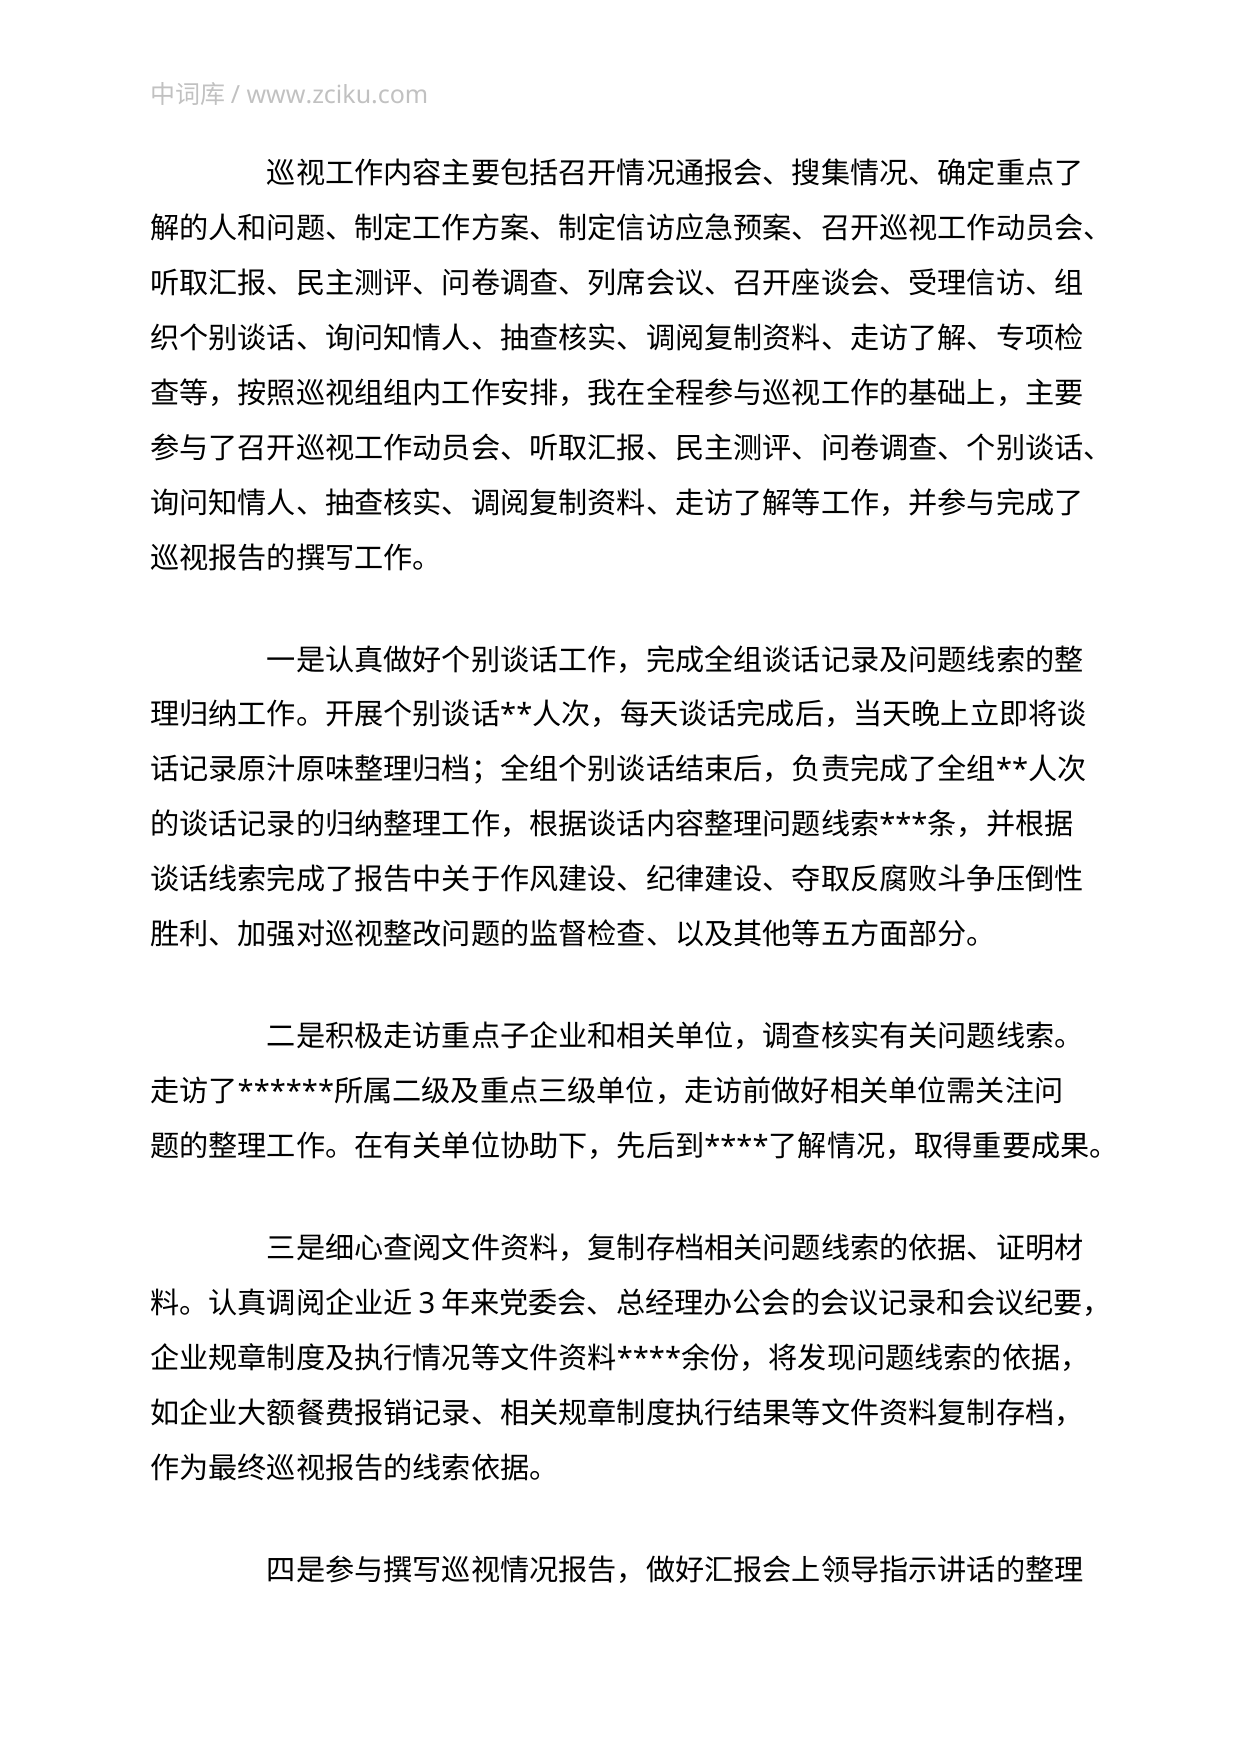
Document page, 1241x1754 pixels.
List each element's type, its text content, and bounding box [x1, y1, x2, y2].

text 二是积极走访重点子企业和相关单位，调查核实有关问题线索。走访了******所属二级及重点三级单位，走访前做好相关单位需关注问题的整理工作。在有关单位协助下，先后到****了解情况，取得重要成果。 [150, 1013, 1090, 1165]
text 三是细心查阅文件资料，复制存档相关问题线索的依据、证明材料。认真调阅企业近3年来党委会、总经理办公会的会议记录和会议纪要，企业规章制度及执行情况等文件资料****余份，将发现问题线索的依据，如企业大额餐费报销记录、相关规章制度执行结果等文件资料复制存档，作为最终巡视报告的线索依据。 [150, 1224, 1090, 1487]
text 一是认真做好个别谈话工作，完成全组谈话记录及问题线索的整理归纳工作。开展个别谈话**人次，每天谈话完成后，当天晚上立即将谈话记录原汁原味整理归档；全组个别谈话结束后，负责完成了全组**人次的谈话记录的归纳整理工作，根据谈话内容整理问题线索***条，并根据谈话线索完成了报告中关于作风建设、纪律建设、夺取反腐败斗争压倒性胜利、加强对巡视整改问题的监督检查、以及其他等五方面部分。 [150, 636, 1090, 953]
text 巡视工作内容主要包括召开情况通报会、搜集情况、确定重点了解的人和问题、制定工作方案、制定信访应急预案、召开巡视工作动员会、听取汇报、民主测评、问卷调查、列席会议、召开座谈会、受理信访、组织个别谈话、询问知情人、抽查核实、调阅复制资料、走访了解、专项检查等，按照巡视组组内工作安排，我在全程参与巡视工作的基础上，主要参与了召开巡视工作动员会、听取汇报、民主测评、问卷调查、个别谈话、询问知情人、抽查核实、调阅复制资料、走访了解等工作，并参与完成了巡视报告的撰写工作。 [150, 150, 1090, 577]
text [150, 1546, 1090, 1588]
